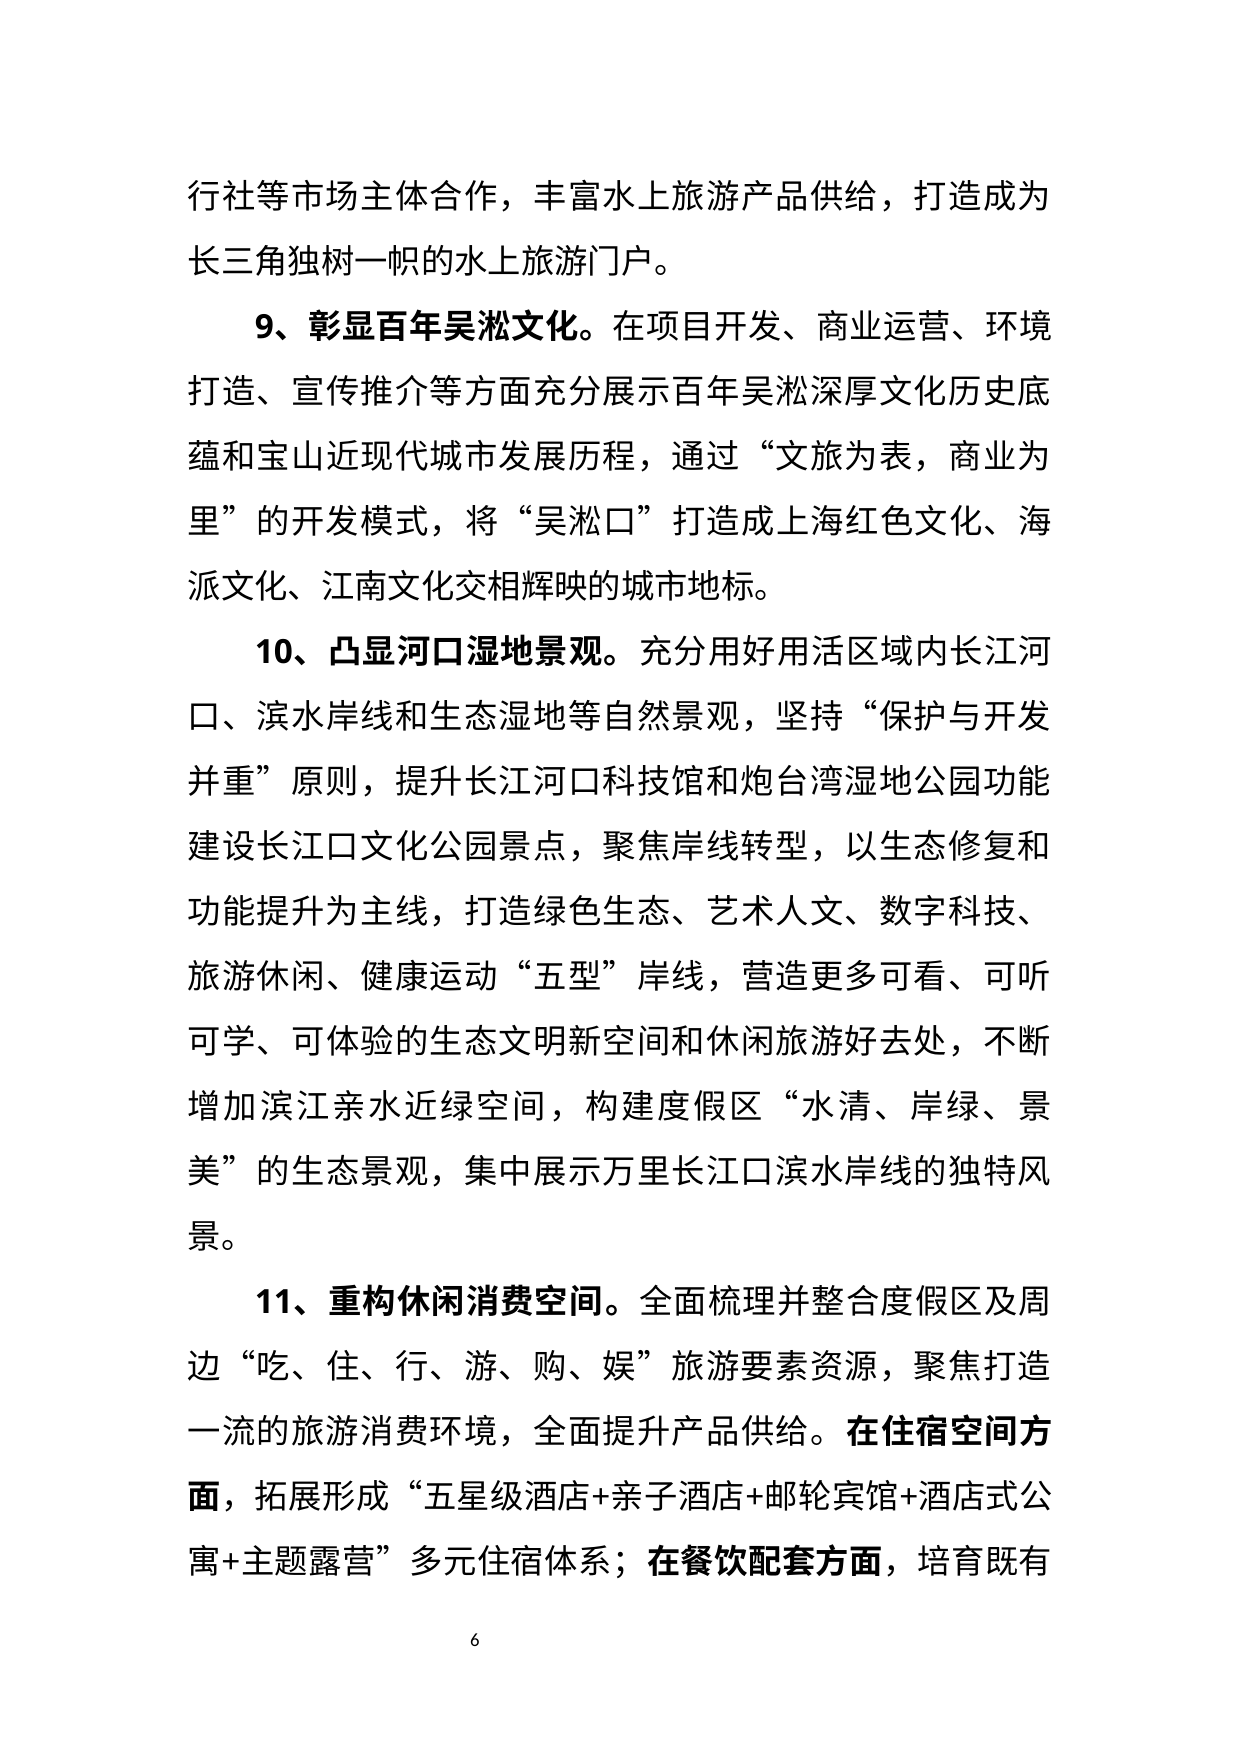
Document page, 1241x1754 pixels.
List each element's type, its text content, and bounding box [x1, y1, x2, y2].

text 9、彰显百年吴淞文化。在项目开发、商业运营、环境打造、宣传推介等方面充分展示百年吴淞深厚文化历史底蕴和宝山近现代城市发展历程，通过“文旅为表，商业为里”的开发模式，将“吴淞口”打造成上海红色文化、海派文化、江南文化交相辉映的城市地标。 [187, 292, 1053, 617]
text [187, 162, 1053, 292]
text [187, 1267, 1053, 1592]
text 10、凸显河口湿地景观。充分用好用活区域内长江河口、滨水岸线和生态湿地等自然景观，坚持“保护与开发并重”原则，提升长江河口科技馆和炮台湾湿地公园功能，建设长江口文化公园景点，聚焦岸线转型，以生态修复和功能提升为主线，打造绿色生态、艺术人文、数字科技、旅游休闲、健康运动“五型”岸线，营造更多可看、可听、可学、可体验的生态文明新空间和休闲旅游好去处，不断增加滨江亲水近绿空间，构建度假区“水清、岸绿、景美”的生态景观，集中展示万里长江口滨水岸线的独特风景。 [187, 617, 1053, 1267]
